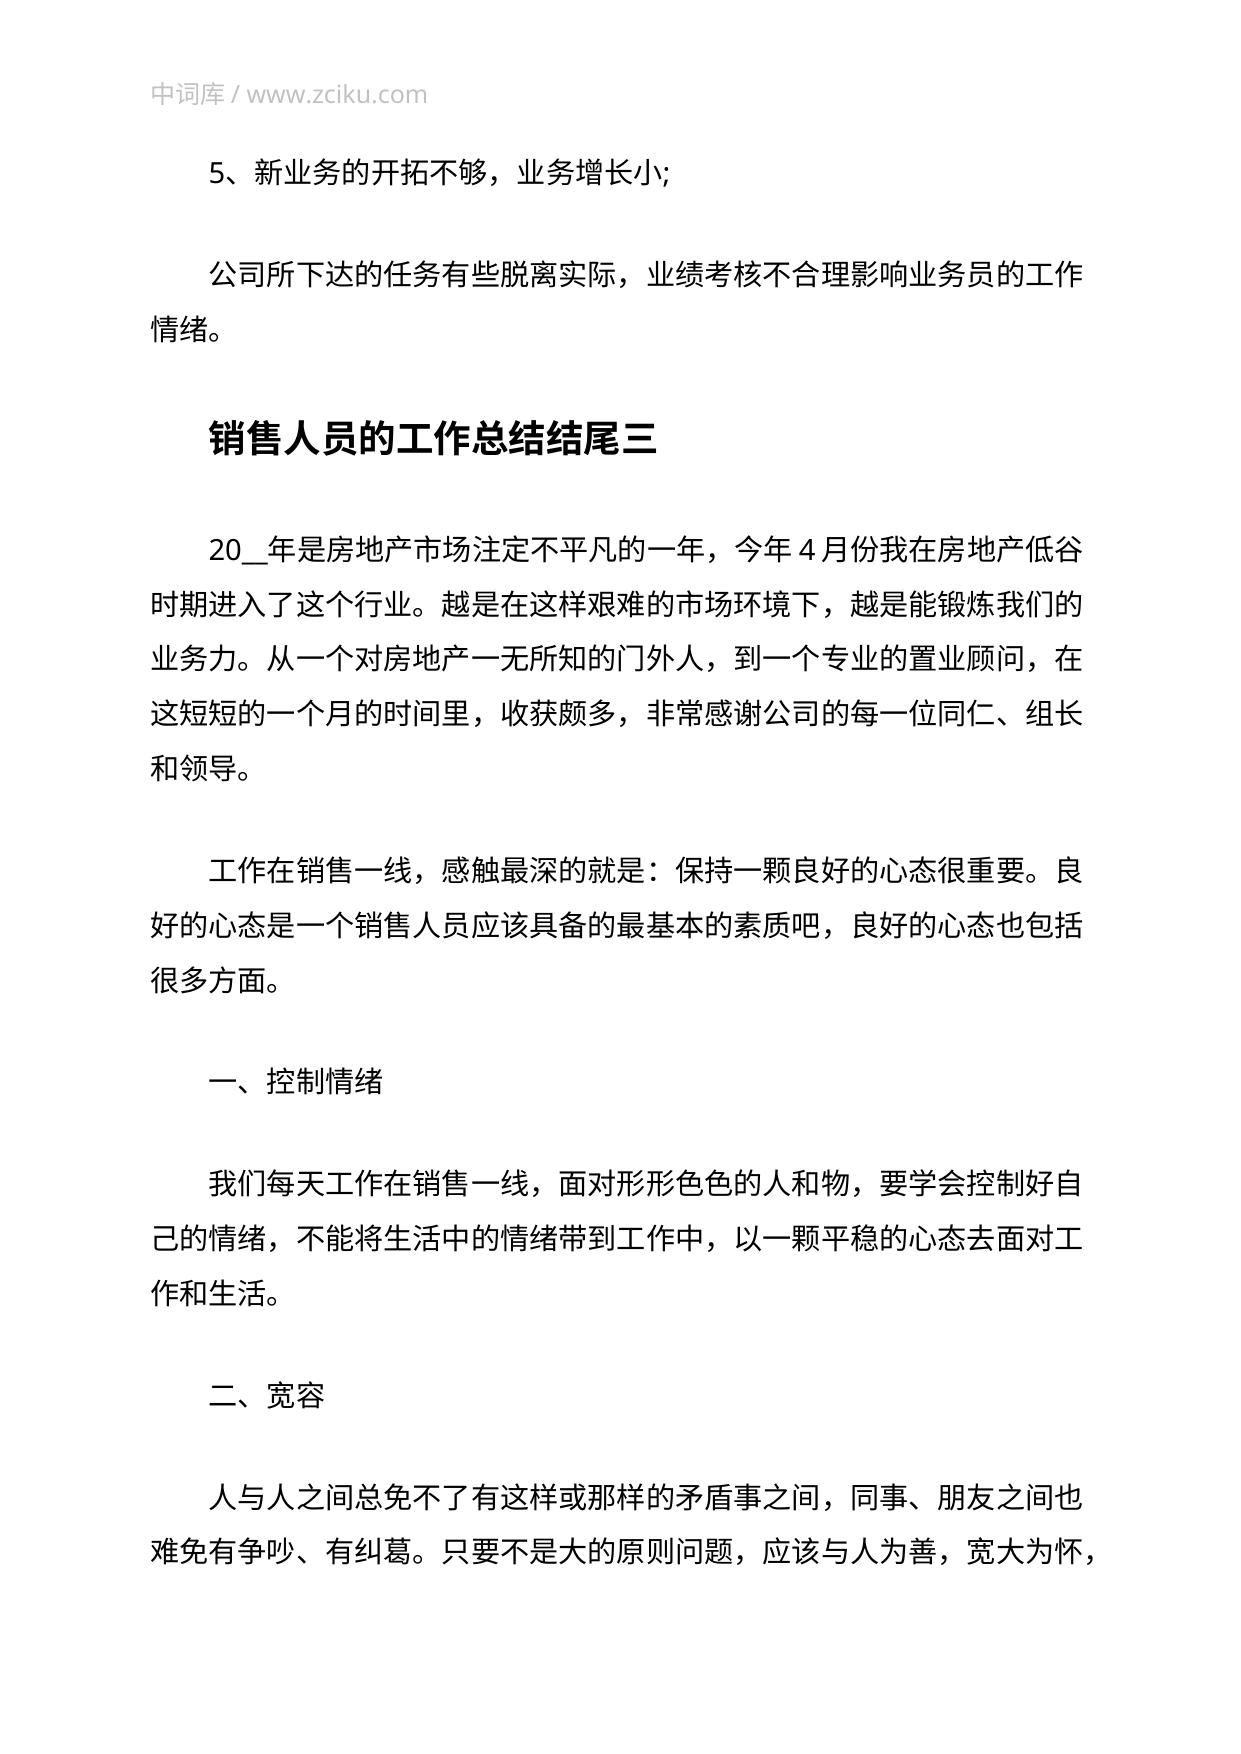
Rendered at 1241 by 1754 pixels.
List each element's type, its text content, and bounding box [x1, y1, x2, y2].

text 公司所下达的任务有些脱离实际，业绩考核不合理影响业务员的工作情绪。 [150, 252, 1090, 349]
text 一、控制情绪 [150, 1059, 1090, 1101]
text 5、新业务的开拓不够，业务增长小; [150, 150, 1090, 192]
text 工作在销售一线，感触最深的就是：保持一颗良好的心态很重要。良好的心态是一个销售人员应该具备的最基本的素质吧，良好的心态也包括很多方面。 [150, 847, 1090, 999]
text 二、宽容 [150, 1372, 1090, 1415]
text 20__年是房地产市场注定不平凡的一年，今年4月份我在房地产低谷时期进入了这个行业。越是在这样艰难的市场环境下，越是能锻炼我们的业务力。从一个对房地产一无所知的门外人，到一个专业的置业顾问，在这短短的一个月的时间里，收获颇多，非常感谢公司的每一位同仁、组长和领导。 [150, 526, 1090, 788]
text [150, 1474, 1090, 1571]
text 销售人员的工作总结结尾三 [150, 409, 1090, 463]
text 我们每天工作在销售一线，面对形形色色的人和物，要学会控制好自己的情绪，不能将生活中的情绪带到工作中，以一颗平稳的心态去面对工作和生活。 [150, 1161, 1090, 1313]
